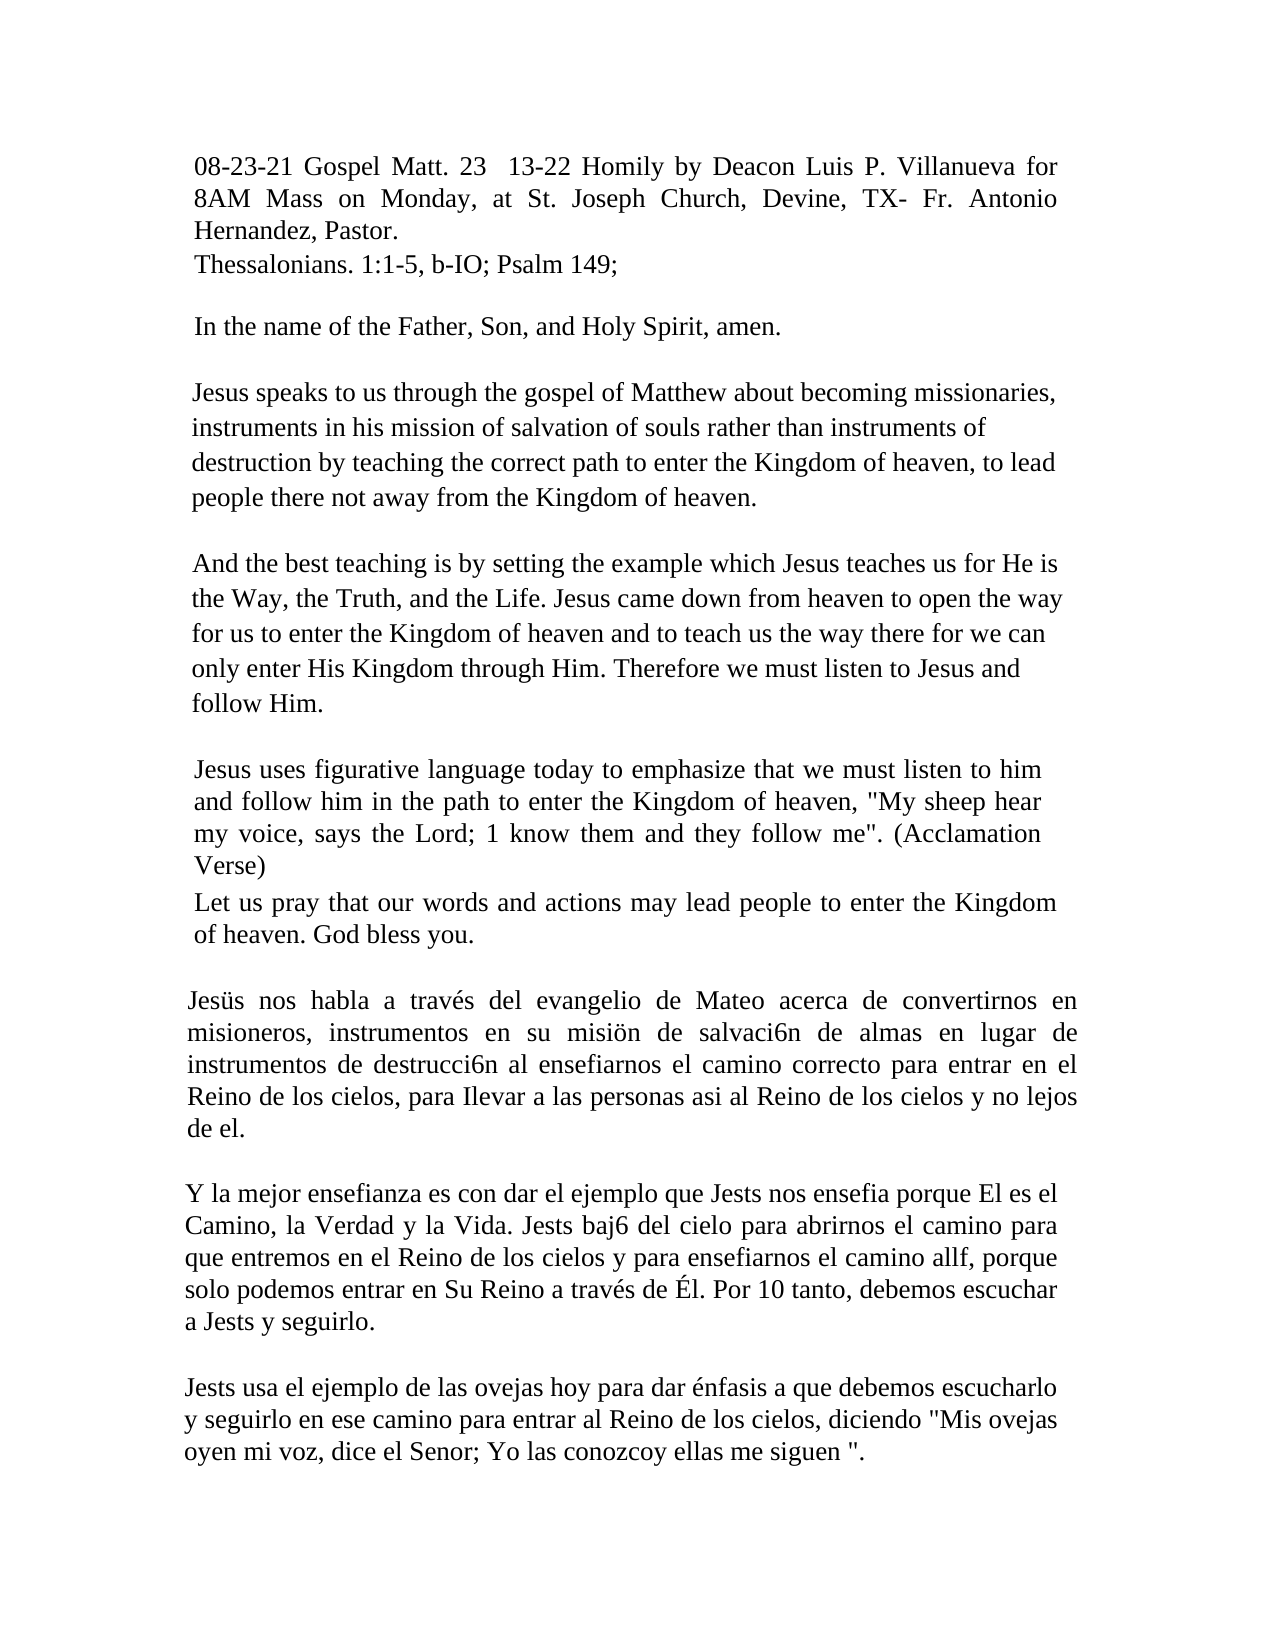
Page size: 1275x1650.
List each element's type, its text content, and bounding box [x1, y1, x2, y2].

text 08-23-21 Gospel Matt. 23 13-22 Homily by Deacon Luis P. Villanueva for 8AM Mass on Monday, at St. Joseph Church, Devine, TX- Fr. Antonio Hernandez, Pastor. [193, 150, 1059, 245]
text Y la mejor ensefianza es con dar el ejemplo que Jests nos ensefia porque El es el Camino, la Verdad y la Vida. Jests baj6 del cielo para abrirnos el camino para que entremos en el Reino de los cielos y para ensefiarnos el camino allf, porque solo podemos entrar en Su Reino a través de Él. Por 10 tanto, debemos escuchar a Jests y seguirlo. [184, 1177, 1059, 1337]
text In the name of the Father, Son, and Holy Spirit, amen. [193, 310, 1059, 341]
text Jesus speaks to us through the gospel of Matthew about becoming missionaries, instruments in his mission of salvation of souls rather than instruments of destruction by teaching the correct path to enter the Kingdom of heaven, to lead people there not away from the Kingdom of heaven. [191, 376, 1087, 512]
text Jesus uses figurative language today to emphasize that we must listen to him and follow him in the path to enter the Kingdom of heaven, "My sheep hear my voice, says the Lord; 1 know them and they follow me". (Acclamation Verse) [193, 753, 1043, 881]
text Jests usa el ejemplo de las ovejas hoy para dar énfasis a que debemos escucharlo y seguirlo en ese camino para entrar al Reino de los cielos, diciendo "Mis ovejas oyen mi voz, dice el Senor; Yo las conozcoy ellas me siguen ". [184, 1371, 1059, 1466]
text Jesüs nos habla a través del evangelio de Mateo acerca de convertirnos en misioneros, instrumentos en su misiön de salvaci6n de almas en lugar de instrumentos de destrucci6n al ensefiarnos el camino correcto para entrar en el Reino de los cielos, para Ilevar a las personas asi al Reino de los cielos y no lejos de el. [187, 984, 1079, 1143]
text Thessalonians. 1:1-5, b-IO; Psalm 149; [193, 248, 1059, 279]
text Let us pray that our words and actions may lead people to enter the Kingdom of heaven. God bless you. [193, 886, 1059, 949]
text And the best teaching is by setting the example which Jesus teaches us for He is the Way, the Truth, and the Life. Jesus came down from heaven to open the way for us to enter the Kingdom of heaven and to teach us the way there for we can only enter His Kingdom through Him. Therefore we must listen to Jesus and follow Him. [191, 547, 1087, 719]
